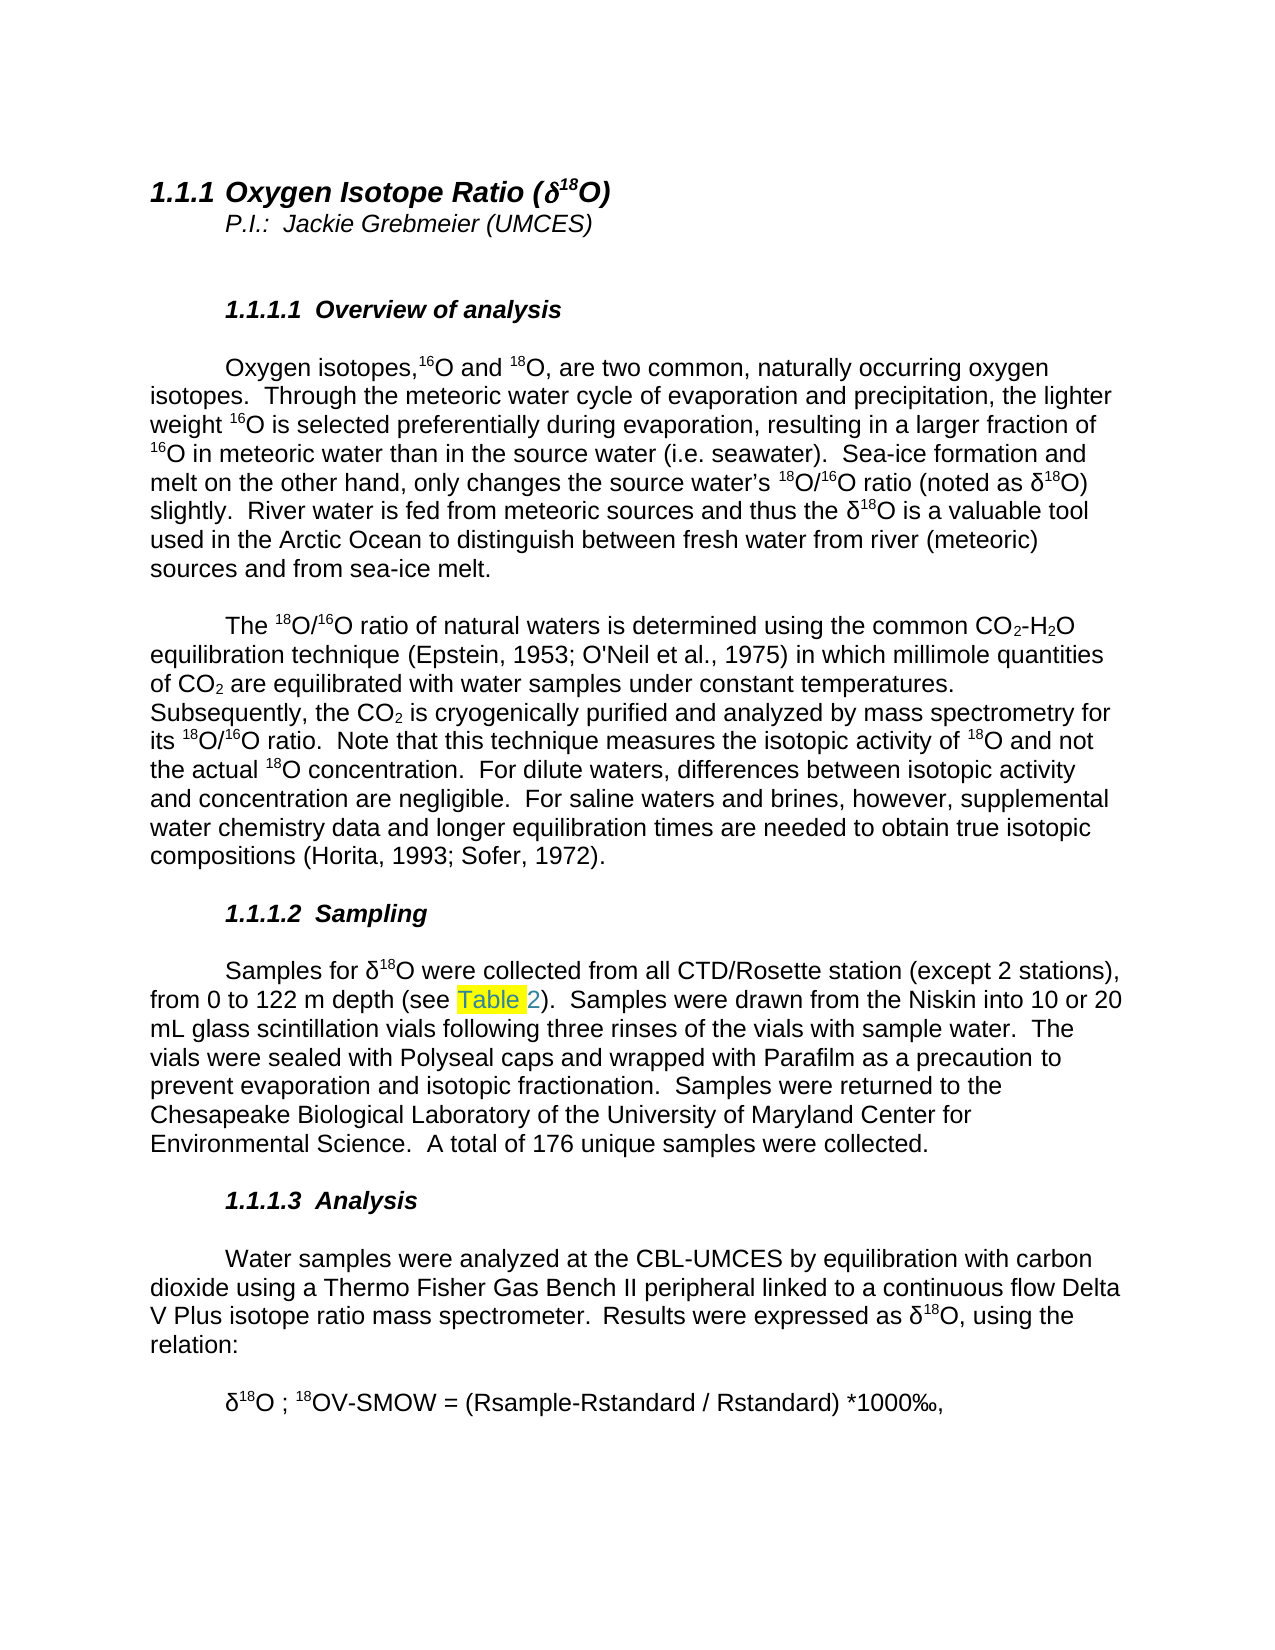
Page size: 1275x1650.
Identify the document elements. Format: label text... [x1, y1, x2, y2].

text Oxygen isotopes,16O and 18O, are two common, naturally occurring oxygen isotopes. Through the meteoric water cycle of evaporation and precipitation, the lighter weight 16O is selected preferentially during evaporation, resulting in a larger fraction of 16O in meteoric water than in the source water (i.e. seawater). Sea-ice formation and melt on the other hand, only changes the source water’s 18O/16O ratio (noted as δ18O) slightly. River water is fed from meteoric sources and thus the δ18O is a valuable tool used in the Arctic Ocean to distinguish between fresh water from river (meteoric) sources and from sea-ice melt. [150, 352, 1125, 582]
text P.I.: Jackie Grebmeier (UMCES) [225, 209, 1125, 237]
text δ18O ; 18OV-SMOW = (Rsample-Rstandard / Rstandard) *1000‰, [150, 1388, 1125, 1417]
text The 18O/16O ratio of natural waters is determined using the common CO2-H2O equilibration technique (Epstein, 1953; O'Neil et al., 1975) in which millimole quantities of CO2 are equilibrated with water samples under constant temperatures. Subsequently, the CO2 is cryogenically purified and analyzed by mass spectrometry for its 18O/16O ratio. Note that this technique measures the isotopic activity of 18O and not the actual 18O concentration. For dilute waters, differences between isotopic activity and concentration are negligible. For saline waters and brines, however, supplemental water chemistry data and longer equilibration times are needed to obtain true isotopic compositions (Horita, 1993; Sofer, 1972). [150, 611, 1125, 870]
subtitle Analysis [225, 1186, 1125, 1215]
subtitle Oxygen Isotope Ratio (18O) [150, 175, 1125, 209]
subtitle Sampling [225, 899, 1125, 927]
text Samples for δ18O were collected from all CTD/Rosette station (except 2 stations), from 0 to 122 m depth (see Table 2). Samples were drawn from the Niskin into 10 or 20 mL glass scintillation vials following three rinses of the vials with sample water. The vials were sealed with Polyseal caps and wrapped with Parafilm as a precaution to prevent evaporation and isotopic fractionation. Samples were returned to the Chesapeake Biological Laboratory of the University of Maryland Center for Environmental Science. A total of 176 unique samples were collected. [150, 956, 1125, 1157]
subtitle Overview of analysis [225, 295, 1125, 324]
text Water samples were analyzed at the CBL-UMCES by equilibration with carbon dioxide using a Thermo Fisher Gas Bench II peripheral linked to a continuous flow Delta V Plus isotope ratio mass spectrometer. Results were expressed as δ18O, using the relation: [150, 1244, 1125, 1359]
